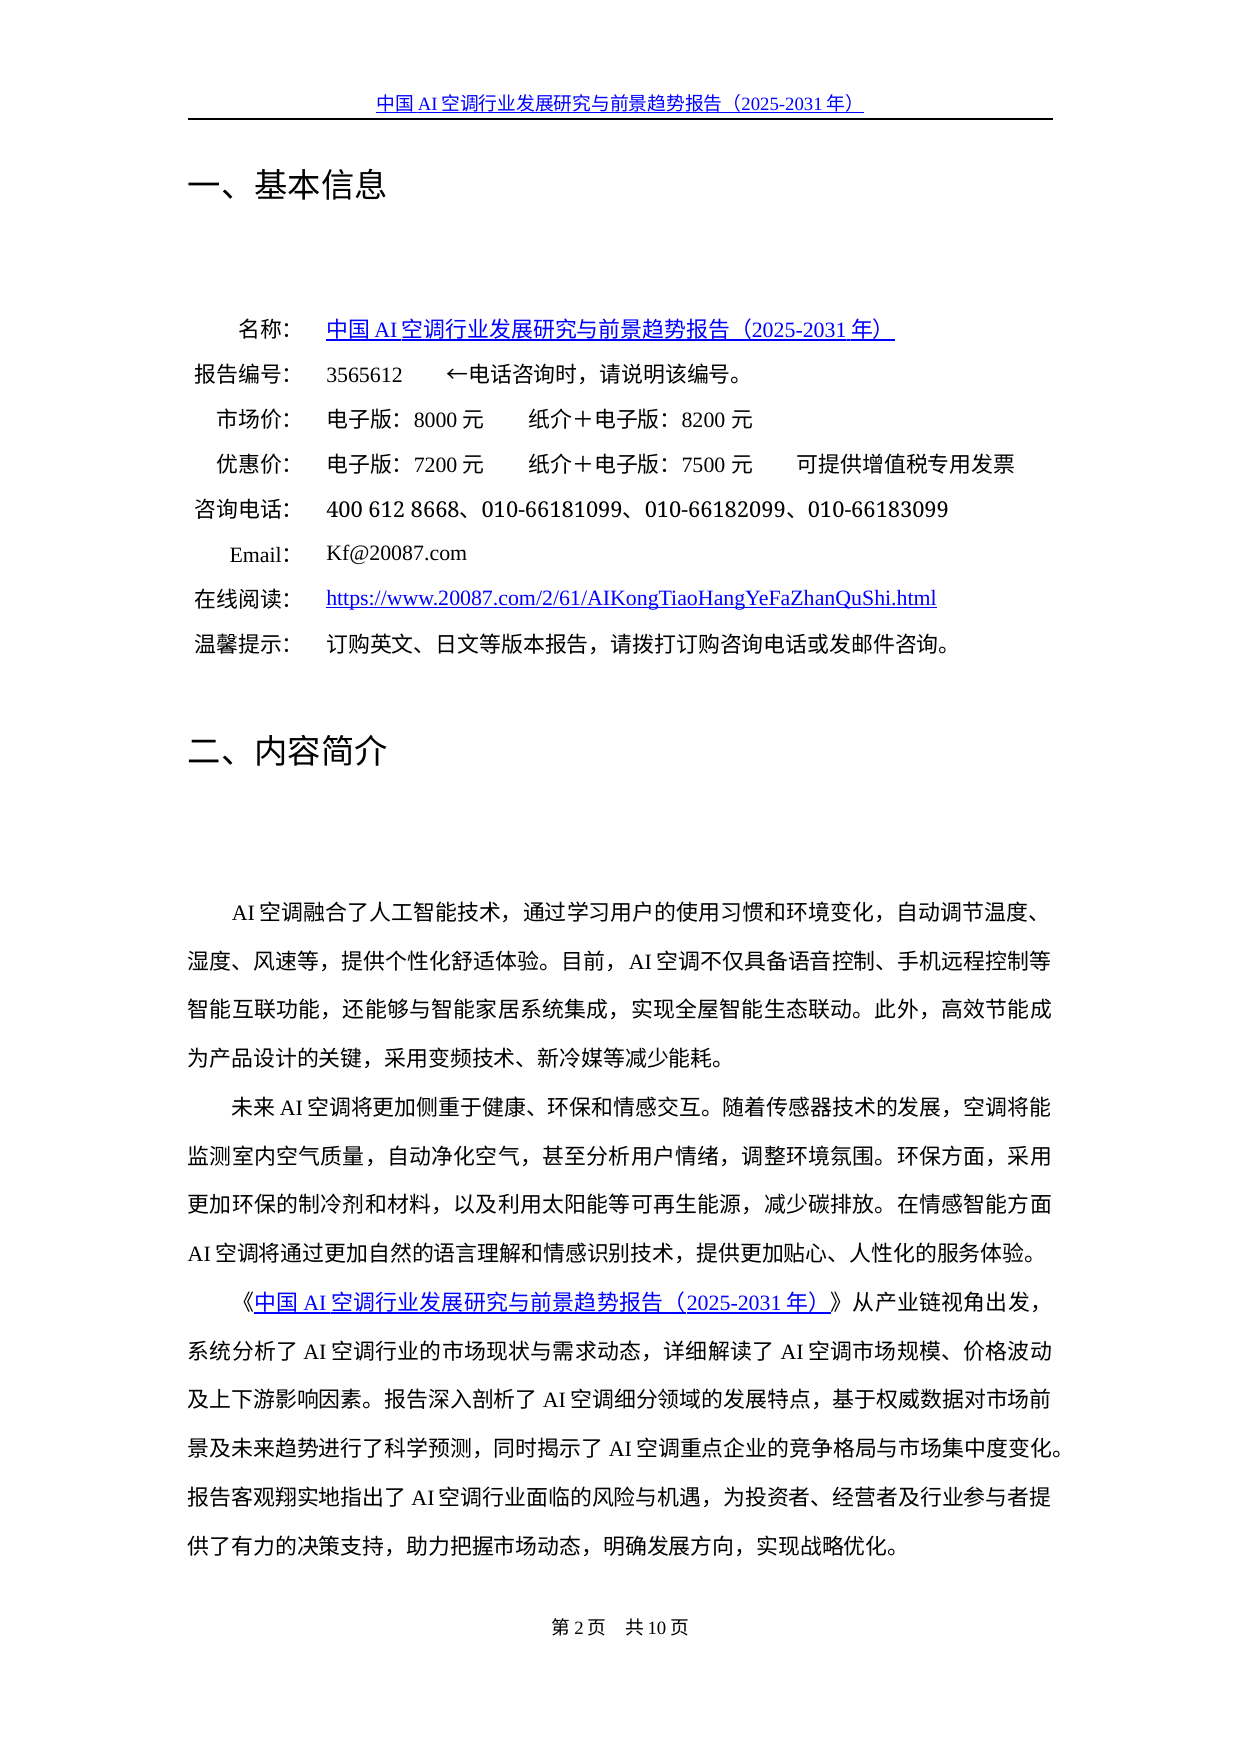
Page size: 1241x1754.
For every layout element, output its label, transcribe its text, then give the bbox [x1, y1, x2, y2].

table_cell 在线阅读： [167, 582, 315, 627]
table_cell 市场价： [167, 402, 315, 447]
table_cell 电子版：7200 元 纸介＋电子版：7500 元 可提供增值税专用发票 [315, 447, 1073, 492]
table_cell 咨询电话： [167, 492, 315, 537]
table_header 中国AI空调行业发展研究与前景趋势报告（2025-2031年） [315, 312, 1073, 357]
table_cell 订购英文、日文等版本报告，请拨打订购咨询电话或发邮件咨询。 [315, 627, 1073, 672]
table_cell [315, 582, 1073, 627]
table_header 名称： [167, 312, 315, 357]
table_cell 电子版：8000 元 纸介＋电子版：8200 元 [315, 402, 1073, 447]
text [187, 894, 1053, 1561]
table_cell 温馨提示： [167, 627, 315, 672]
title 二、内容简介 [187, 717, 1053, 782]
table_cell Kf@20087.com [315, 537, 1073, 582]
table_cell 优惠价： [167, 447, 315, 492]
table_cell Email： [167, 537, 315, 582]
table_cell 3565612 ←电话咨询时，请说明该编号。 [315, 357, 1073, 402]
title 一、基本信息 [187, 150, 1053, 215]
table_cell 报告编号： [167, 357, 315, 402]
table_cell 400 612 8668、010-66181099、010-66182099、010-66183099 [315, 492, 1073, 537]
